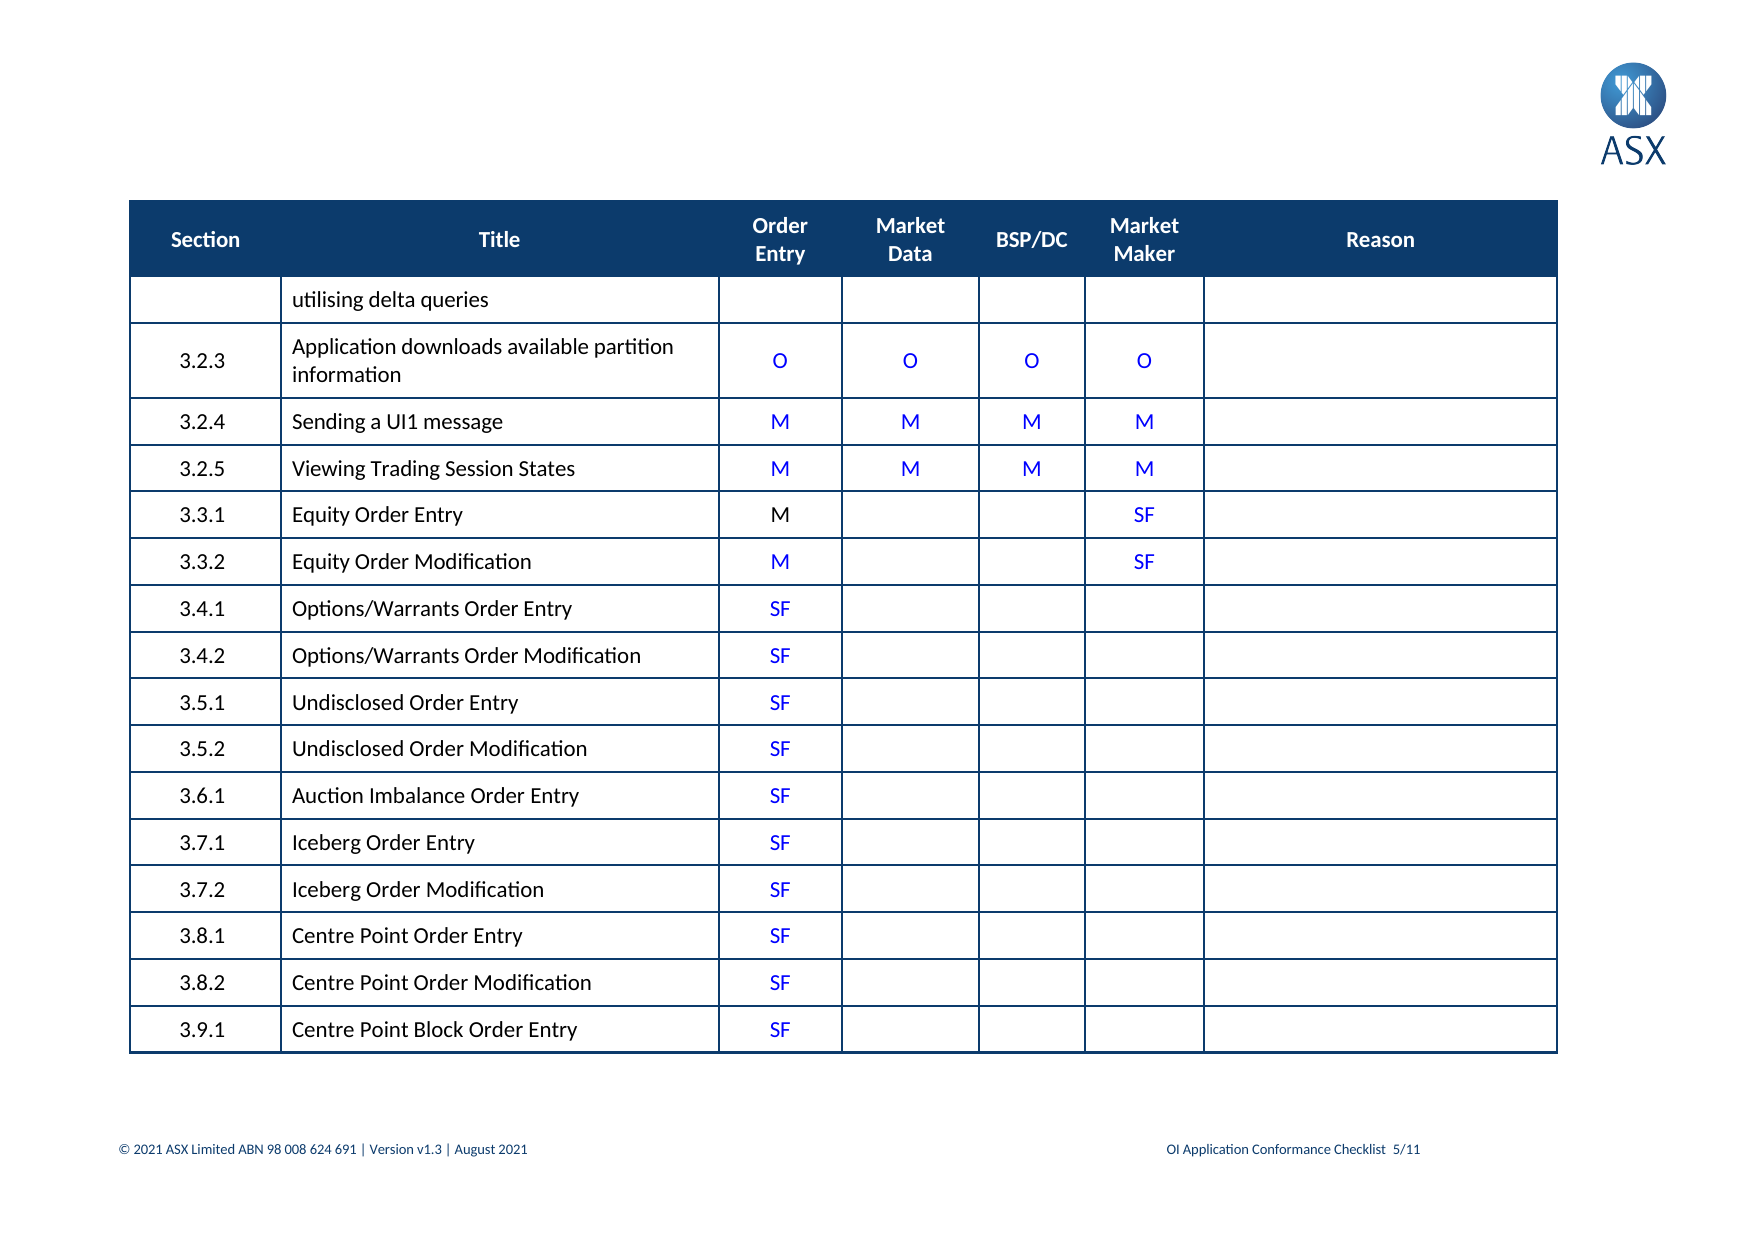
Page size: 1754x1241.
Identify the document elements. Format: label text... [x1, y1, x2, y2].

table_cell Undisclosed Order Entry [282, 679, 718, 724]
table_header Title [282, 203, 718, 275]
table_cell Application downloads available partition information [282, 324, 718, 397]
table_cell [1205, 960, 1556, 1005]
table_cell [980, 586, 1084, 631]
table_cell Download required market information utilising delta queries [282, 277, 718, 322]
table_cell [1086, 773, 1203, 818]
table_cell 3.2.3 [131, 324, 280, 397]
table_header Order Entry [720, 203, 841, 275]
table_cell Iceberg Order Entry [282, 820, 718, 864]
table_cell [843, 820, 978, 864]
table_cell [980, 633, 1084, 677]
table_cell 3.2.4 [131, 399, 280, 443]
table_cell [1205, 913, 1556, 958]
table_cell 3.9.1 [131, 1007, 280, 1051]
table_cell [980, 726, 1084, 771]
table_cell M [1086, 399, 1203, 443]
table_cell 3.3.2 [131, 539, 280, 584]
table_cell [843, 726, 978, 771]
table_cell [843, 773, 978, 818]
table_cell [1086, 726, 1203, 771]
table_cell [720, 913, 841, 958]
table_cell M [843, 446, 978, 490]
table_cell [1086, 820, 1203, 864]
table_cell [1205, 399, 1556, 443]
table_cell [980, 539, 1084, 584]
table_cell M [980, 446, 1084, 490]
table_cell [1086, 866, 1203, 911]
table_cell [720, 726, 841, 771]
table_cell [843, 679, 978, 724]
table_cell 3.5.2 [131, 726, 280, 771]
table_cell M [843, 399, 978, 443]
table_cell [843, 960, 978, 1005]
table_cell [1086, 539, 1203, 584]
table_cell [720, 633, 841, 677]
table_cell [1086, 492, 1203, 537]
table_cell [1086, 913, 1203, 958]
table_cell [720, 960, 841, 1005]
table_cell [1205, 539, 1556, 584]
table_cell 3.8.1 [131, 913, 280, 958]
table_cell [1086, 1007, 1203, 1051]
table_cell [980, 866, 1084, 911]
table_cell [1086, 586, 1203, 631]
table_cell [720, 1007, 841, 1051]
table_cell M [720, 446, 841, 490]
table_cell [980, 324, 1084, 397]
table_header BSP/DC [980, 203, 1084, 275]
table_cell M [980, 277, 1084, 322]
table_cell [1205, 633, 1556, 677]
table_cell [1205, 586, 1556, 631]
table_cell [1205, 1007, 1556, 1051]
table_cell 3.7.1 [131, 820, 280, 864]
table_cell Equity Order Modification [282, 539, 718, 584]
table_cell [980, 773, 1084, 818]
table_cell 3.7.2 [131, 866, 280, 911]
table_cell [1205, 866, 1556, 911]
table_cell M [1086, 446, 1203, 490]
table_cell [980, 820, 1084, 864]
table_cell 3.8.2 [131, 960, 280, 1005]
table_cell Auction Imbalance Order Entry [282, 773, 718, 818]
table_cell [1086, 679, 1203, 724]
table_cell [720, 773, 841, 818]
table_cell [1205, 324, 1556, 397]
table_cell Viewing Trading Session States [282, 446, 718, 490]
table_cell Centre Point Block Order Entry [282, 1007, 718, 1051]
table_cell [1205, 773, 1556, 818]
table_cell 3.3.1 [131, 492, 280, 537]
table_cell 3.4.1 [131, 586, 280, 631]
table_cell [843, 633, 978, 677]
table_cell [720, 820, 841, 864]
table_cell Equity Order Entry [282, 492, 718, 537]
table_cell [1086, 633, 1203, 677]
table_header Section [131, 203, 280, 275]
table_cell [980, 1007, 1084, 1051]
table_cell [1205, 726, 1556, 771]
table_cell 3.2.5 [131, 446, 280, 490]
table_cell [1205, 446, 1556, 490]
table_cell M [720, 399, 841, 443]
table_cell [1205, 492, 1556, 537]
table_cell [720, 324, 841, 397]
table_header Reason [1205, 203, 1556, 275]
table_cell [843, 492, 978, 537]
picture [1600, 0, 1754, 165]
table_header Market Maker [1086, 203, 1203, 275]
table_header Market Data [843, 203, 978, 275]
table_cell [720, 539, 841, 584]
table_cell [1205, 820, 1556, 864]
table_cell M [1086, 277, 1203, 322]
table_cell M [720, 277, 841, 322]
table_cell Options/Warrants Order Entry [282, 586, 718, 631]
table_cell [980, 913, 1084, 958]
table_cell M [980, 399, 1084, 443]
table_cell 3.5.1 [131, 679, 280, 724]
table_cell [980, 679, 1084, 724]
table_cell Undisclosed Order Modification [282, 726, 718, 771]
table_cell [720, 679, 841, 724]
table_cell [1205, 277, 1556, 322]
table_cell [980, 492, 1084, 537]
table_cell [980, 960, 1084, 1005]
table_cell [843, 913, 978, 958]
table_cell Iceberg Order Modification [282, 866, 718, 911]
table_cell Centre Point Order Modification [282, 960, 718, 1005]
table_cell [843, 539, 978, 584]
table_cell [1086, 960, 1203, 1005]
table_cell [843, 586, 978, 631]
table_cell M [843, 277, 978, 322]
table_cell 3.2.2 [131, 277, 280, 322]
table_cell Sending a UI1 message [282, 399, 718, 443]
table_cell [843, 324, 978, 397]
table_cell Options/Warrants Order Modification [282, 633, 718, 677]
table_cell [843, 1007, 978, 1051]
table_cell [1205, 679, 1556, 724]
table_cell [1086, 324, 1203, 397]
table_cell [843, 866, 978, 911]
table_cell Centre Point Order Entry [282, 913, 718, 958]
table_cell [720, 586, 841, 631]
table_cell 3.6.1 [131, 773, 280, 818]
table_cell 3.4.2 [131, 633, 280, 677]
table_cell [720, 866, 841, 911]
